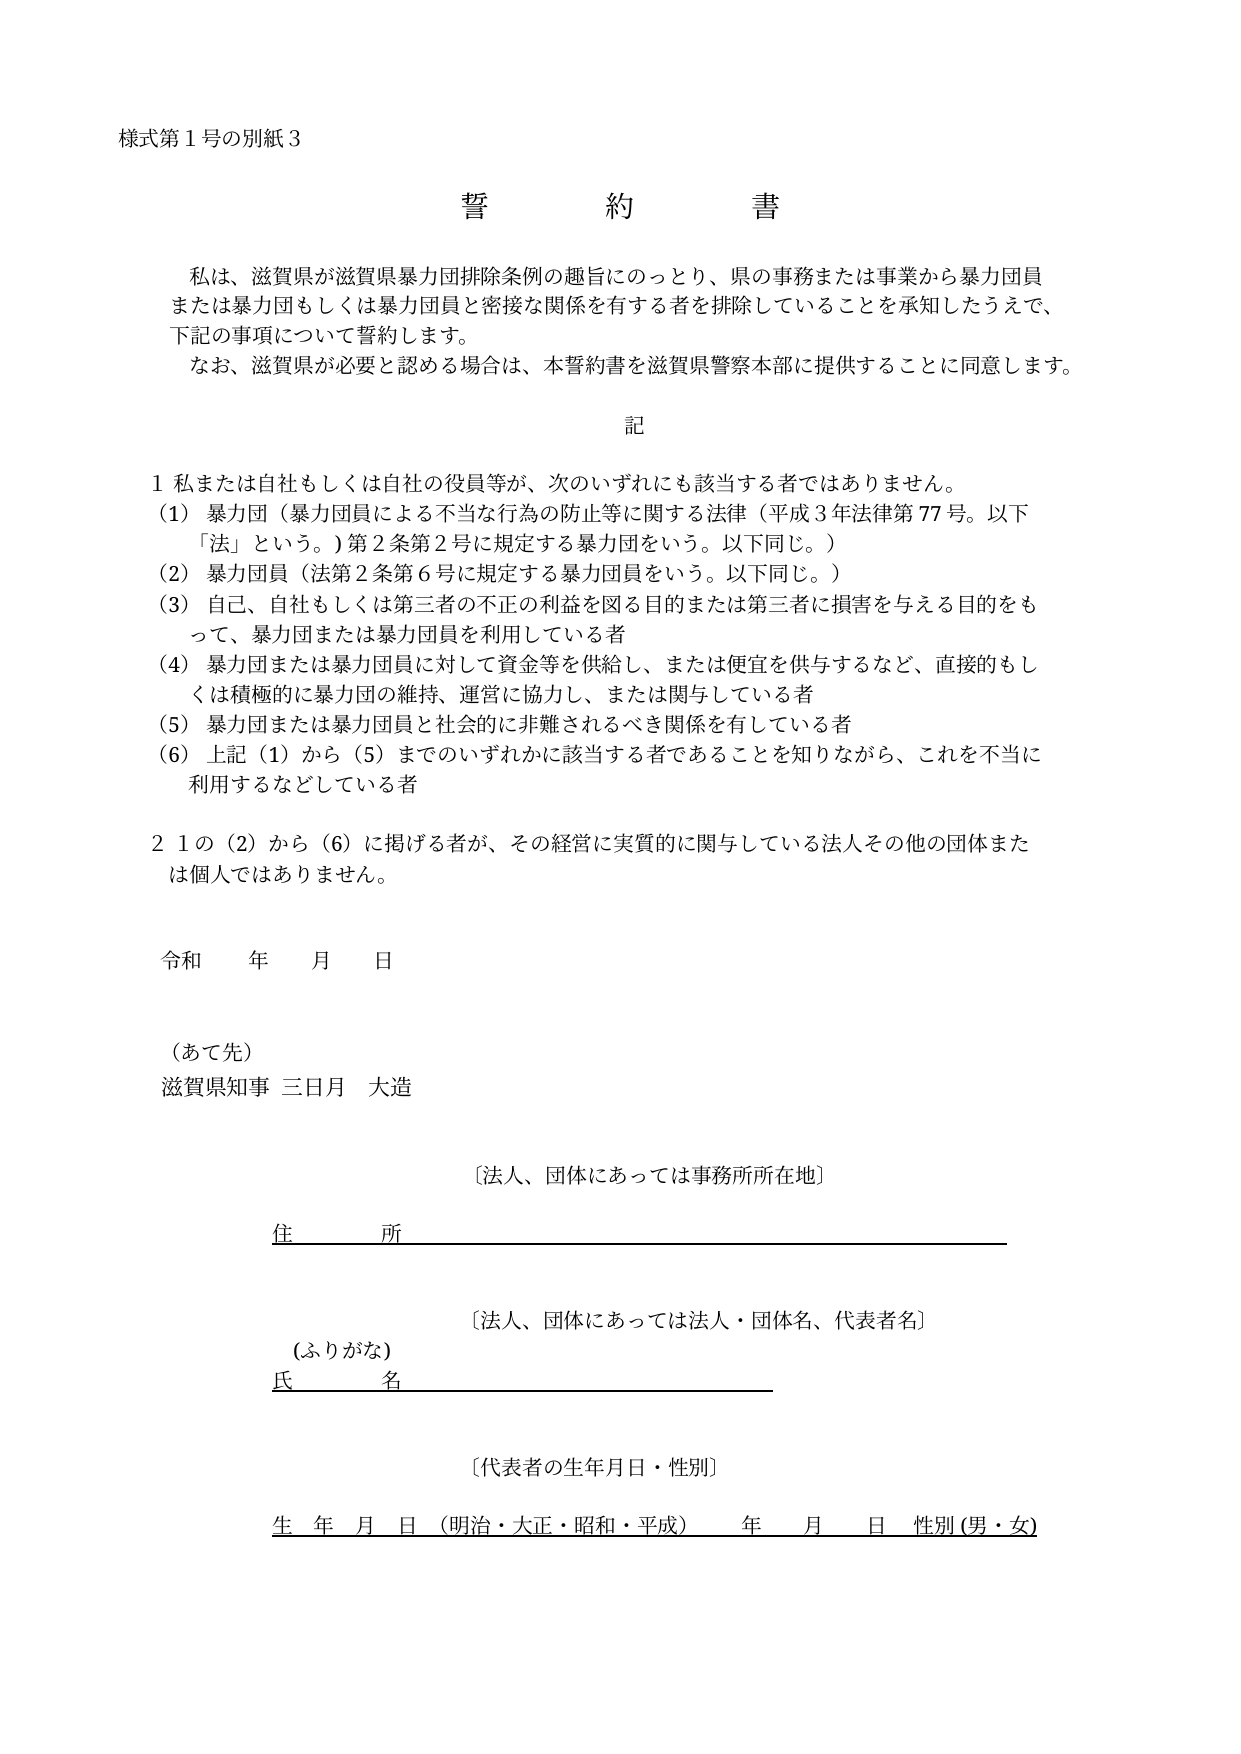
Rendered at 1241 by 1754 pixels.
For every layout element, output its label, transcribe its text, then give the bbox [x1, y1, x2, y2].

text （4） 暴力団または暴力団員に対して資金等を供給し、または便宜を供与するなど、直接的もし [147, 648, 1122, 678]
text 〔法人、団体にあっては法人・団体名、代表者名〕 [189, 1304, 1122, 1334]
text （6） 上記（1）から（5）までのいずれかに該当する者であることを知りながら、これを不当に [147, 738, 1122, 768]
text （あて先） [118, 1032, 1122, 1067]
text 氏 名 [189, 1364, 1122, 1394]
text 〔代表者の生年月日・性別〕 [189, 1451, 1122, 1481]
text 〔法人、団体にあっては事務所所在地〕 [191, 1159, 1122, 1189]
text （3） 自己、自社もしくは第三者の不正の利益を図る目的または第三者に損害を与える目的をも [147, 588, 1122, 618]
text （1） 暴力団（暴力団員による不当な行為の防止等に関する法律（平成３年法律第77号。以下 [147, 498, 1122, 528]
text 生 年 月 日 （明治・大正・昭和・平成） 年 月 日 性別 (男・女) [189, 1509, 1122, 1539]
text 滋賀県知事 三日月 大造 [118, 1067, 1122, 1102]
text 「法」という。) 第２条第２号に規定する暴力団をいう。以下同じ。） [189, 528, 1122, 558]
text 住 所 [189, 1218, 1122, 1247]
text （5） 暴力団または暴力団員と社会的に非難されるべき関係を有している者 [147, 708, 1122, 738]
text くは積極的に暴力団の維持、運営に協力し、または関与している者 [189, 678, 1122, 708]
text 令和 年 月 日 [118, 945, 1122, 975]
text (ふりがな) [189, 1334, 1122, 1364]
text 利用するなどしている者 [189, 768, 1122, 798]
text 記 [147, 409, 1122, 439]
text 様式第１号の別紙３ [118, 118, 1122, 154]
text 誓 約 書 [118, 189, 1122, 225]
text （2） 暴力団員（法第２条第６号に規定する暴力団員をいう。以下同じ。） [147, 558, 1122, 588]
text １ 私または自社もしくは自社の役員等が、次のいずれにも該当する者ではありません。 [147, 468, 1122, 498]
text って、暴力団または暴力団員を利用している者 [189, 618, 1122, 648]
text 下記の事項について誓約します。 [169, 320, 1122, 350]
text は個人ではありません。 [168, 858, 1122, 888]
text なお、滋賀県が必要と認める場合は、本誓約書を滋賀県警察本部に提供することに同意します。 [147, 350, 1122, 380]
text ２ １の（2）から（6）に掲げる者が、その経営に実質的に関与している法人その他の団体また [147, 828, 1122, 858]
text 私は、滋賀県が滋賀県暴力団排除条例の趣旨にのっとり、県の事務または事業から暴力団員 [147, 260, 1122, 290]
text または暴力団もしくは暴力団員と密接な関係を有する者を排除していることを承知したうえで、 [169, 290, 1122, 320]
